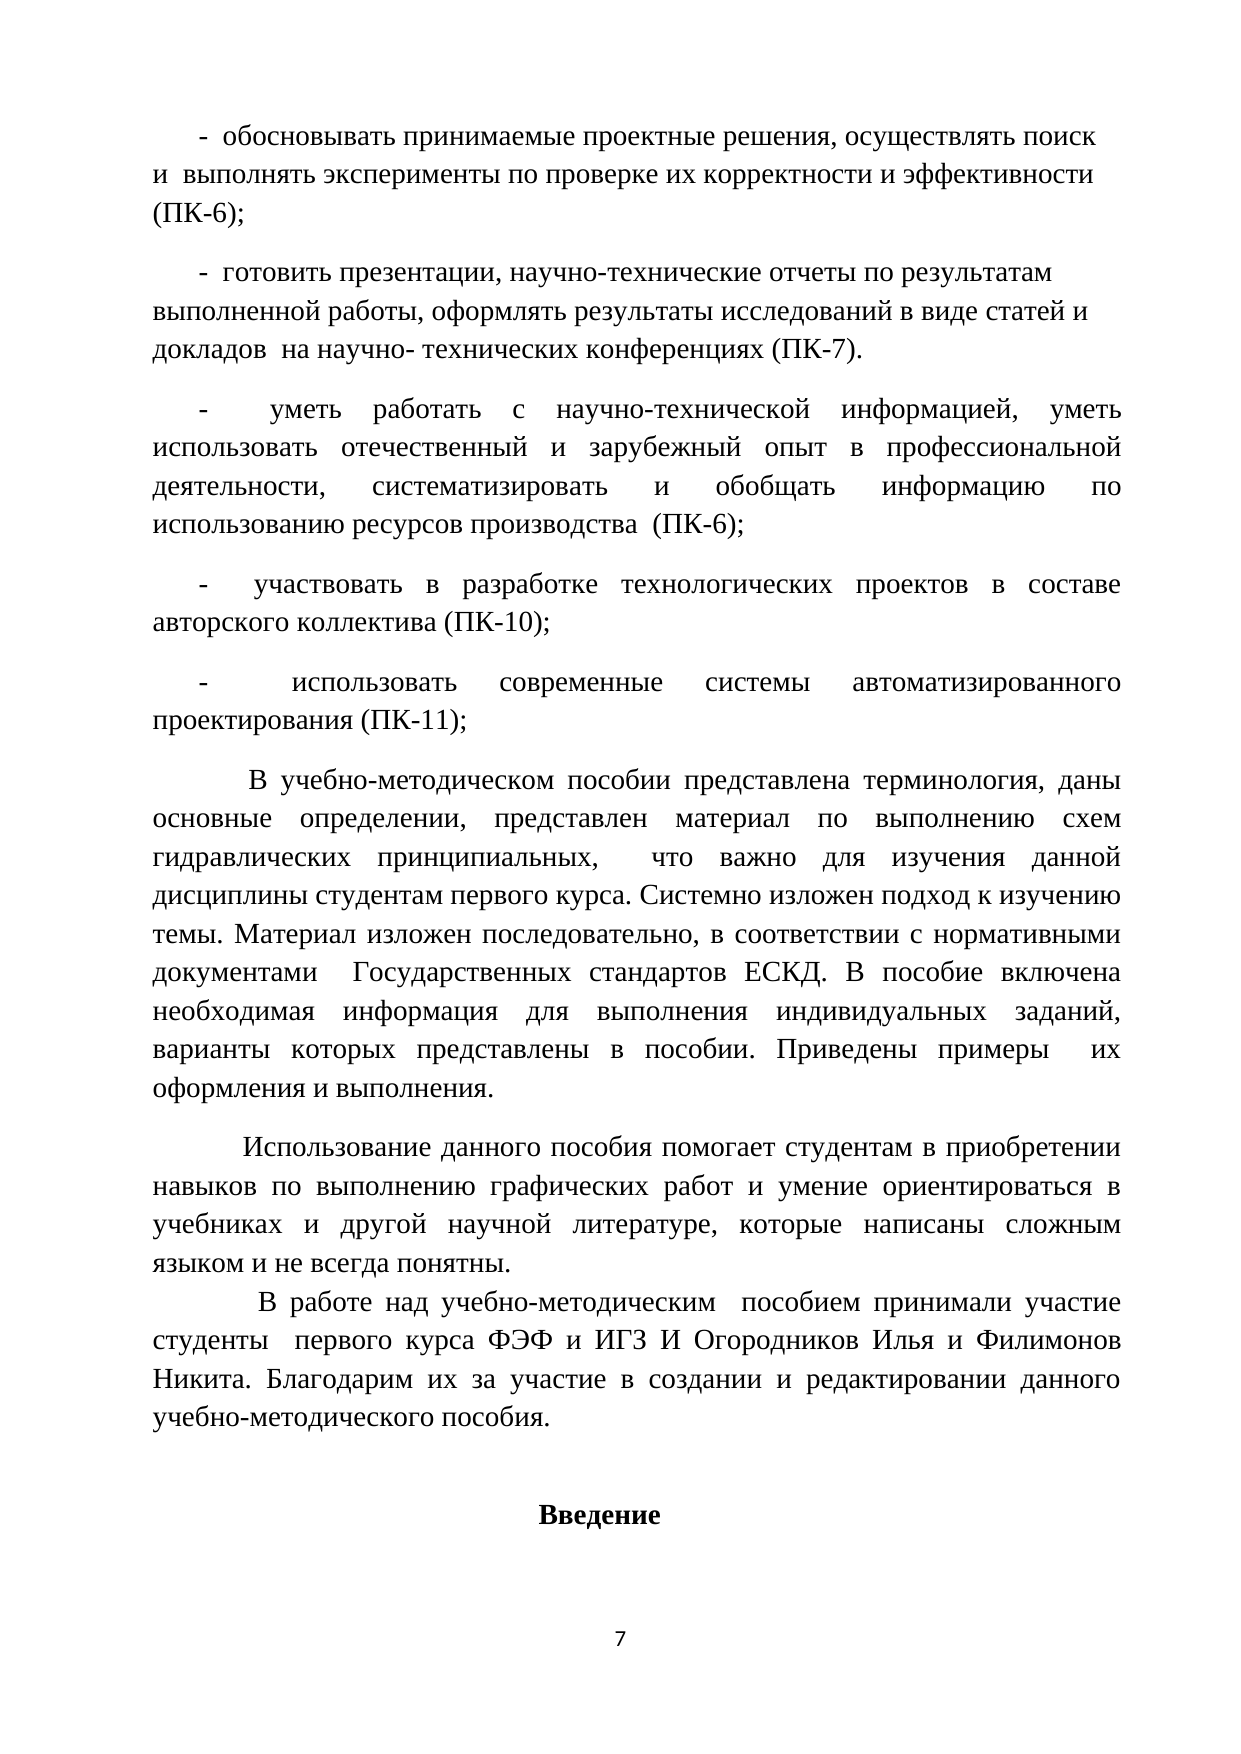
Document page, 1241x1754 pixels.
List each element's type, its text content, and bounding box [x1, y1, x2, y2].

text - уметь работать с научно-технической информацией, уметь использовать отечественный и зарубежный опыт в профессиональной деятельности, систематизировать и обобщать информацию по использованию ресурсов производства (ПК-6); [152, 391, 1122, 540]
text - обосновывать принимаемые проектные решения, осуществлять поиск и выполнять эксперименты по проверке их корректности и эффективности (ПК-6); [152, 118, 1122, 229]
text - участвовать в разработке технологических проектов в составе авторского коллектива (ПК-10); [152, 566, 1122, 638]
text - использовать современные системы автоматизированного проектирования (ПК-11); [152, 664, 1122, 736]
text - готовить презентации, научно-технические отчеты по результатам выполненной работы, оформлять результаты исследований в виде статей и докладов на научно- технических конференциях (ПК-7). [152, 254, 1122, 365]
text В учебно-методическом пособии представлена терминология, даны основные определении, представлен материал по выполнению схем гидравлических принципиальных, что важно для изучения данной дисциплины студентам первого курса. Системно изложен подход к изучению темы. Материал изложен последовательно, в соответствии с нормативными документами Государственных стандартов ЕСКД. В пособие включена необходимая информация для выполнения индивидуальных заданий, варианты которых представлены в пособии. Приведены примеры их оформления и выполнения. [118, 762, 1122, 1104]
text Использование данного пособия помогает студентам в приобретении навыков по выполнению графических работ и умение ориентироваться в учебниках и другой научной литературе, которые написаны сложным языком и не всегда понятны. [118, 1129, 1122, 1279]
text В работе над учебно-методическим пособием принимали участие студенты первого курса ФЭФ и ИГЗ И Огородников Илья и Филимонов Никита. Благодарим их за участие в создании и редактировании данного учебно-методического пособия. [118, 1284, 1122, 1433]
text Введение [118, 1497, 1081, 1531]
